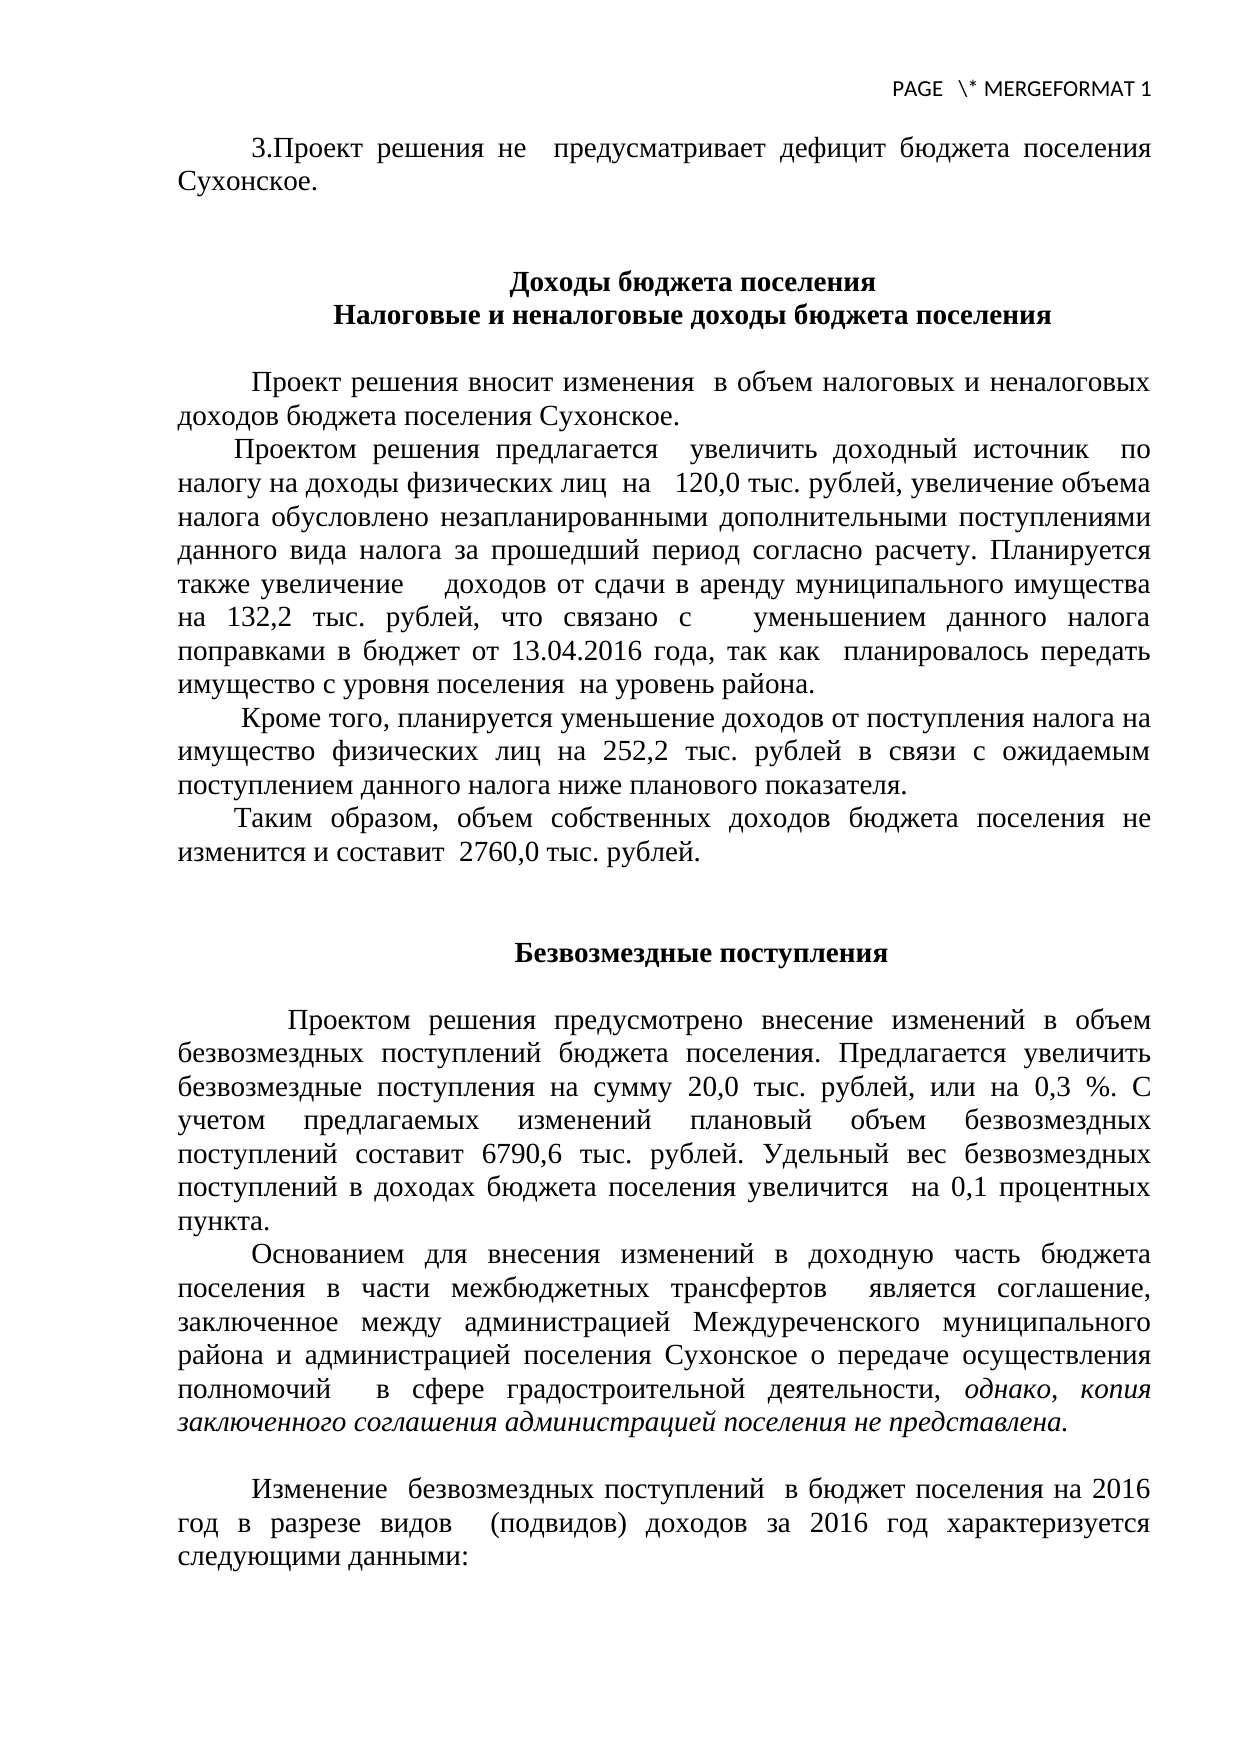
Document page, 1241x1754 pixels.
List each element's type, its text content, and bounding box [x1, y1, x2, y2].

text Проектом решения предлагается увеличить доходный источник по налогу на доходы физических лиц на 120,0 тыс. рублей, увеличение объема налога обусловлено незапланированными дополнительными поступлениями данного вида налога за прошедший период согласно расчету. Планируется также увеличение доходов от сдачи в аренду муниципального имущества на 132,2 тыс. рублей, что связано с уменьшением данного налога поправками в бюджет от 13.04.2016 года, так как планировалось передать имущество с уровня поселения на уровень района. [177, 432, 1152, 700]
text Проект решения вносит изменения в объем налоговых и неналоговых доходов бюджета поселения Сухонское. [177, 364, 1152, 432]
text Безвозмездные поступления [177, 935, 1152, 968]
text Проектом решения предусмотрено внесение изменений в объем безвозмездных поступлений бюджета поселения. Предлагается увеличить безвозмездные поступления на сумму 20,0 тыс. рублей, или на 0,3 %. С учетом предлагаемых изменений плановый объем безвозмездных поступлений составит 6790,6 тыс. рублей. Удельный вес безвозмездных поступлений в доходах бюджета поселения увеличится на 0,1 процентных пункта. [177, 1002, 1152, 1237]
text Кроме того, планируется уменьшение доходов от поступления налога на имущество физических лиц на 252,2 тыс. рублей в связи с ожидаемым поступлением данного налога ниже планового показателя. [177, 700, 1152, 801]
text 3.Проект решения не предусматривает дефицит бюджета поселения Сухонское. [177, 130, 1152, 197]
text Основанием для внесения изменений в доходную часть бюджета поселения в части межбюджетных трансфертов является соглашение, заключенное между администрацией Междуреченского муниципального района и администрацией поселения Сухонское о передаче осуществления полномочий в сфере градостроительной деятельности, однако, копия заключенного соглашения администрацией поселения не представлена. [177, 1237, 1152, 1438]
text Доходы бюджета поселения [177, 264, 1152, 297]
text Изменение безвозмездных поступлений в бюджет поселения на 2016 год в разрезе видов (подвидов) доходов за 2016 год характеризуется следующими данными: [177, 1471, 1152, 1572]
text Налоговые и неналоговые доходы бюджета поселения [177, 297, 1152, 331]
text Таким образом, объем собственных доходов бюджета поселения не изменится и составит 2760,0 тыс. рублей. [177, 801, 1152, 868]
